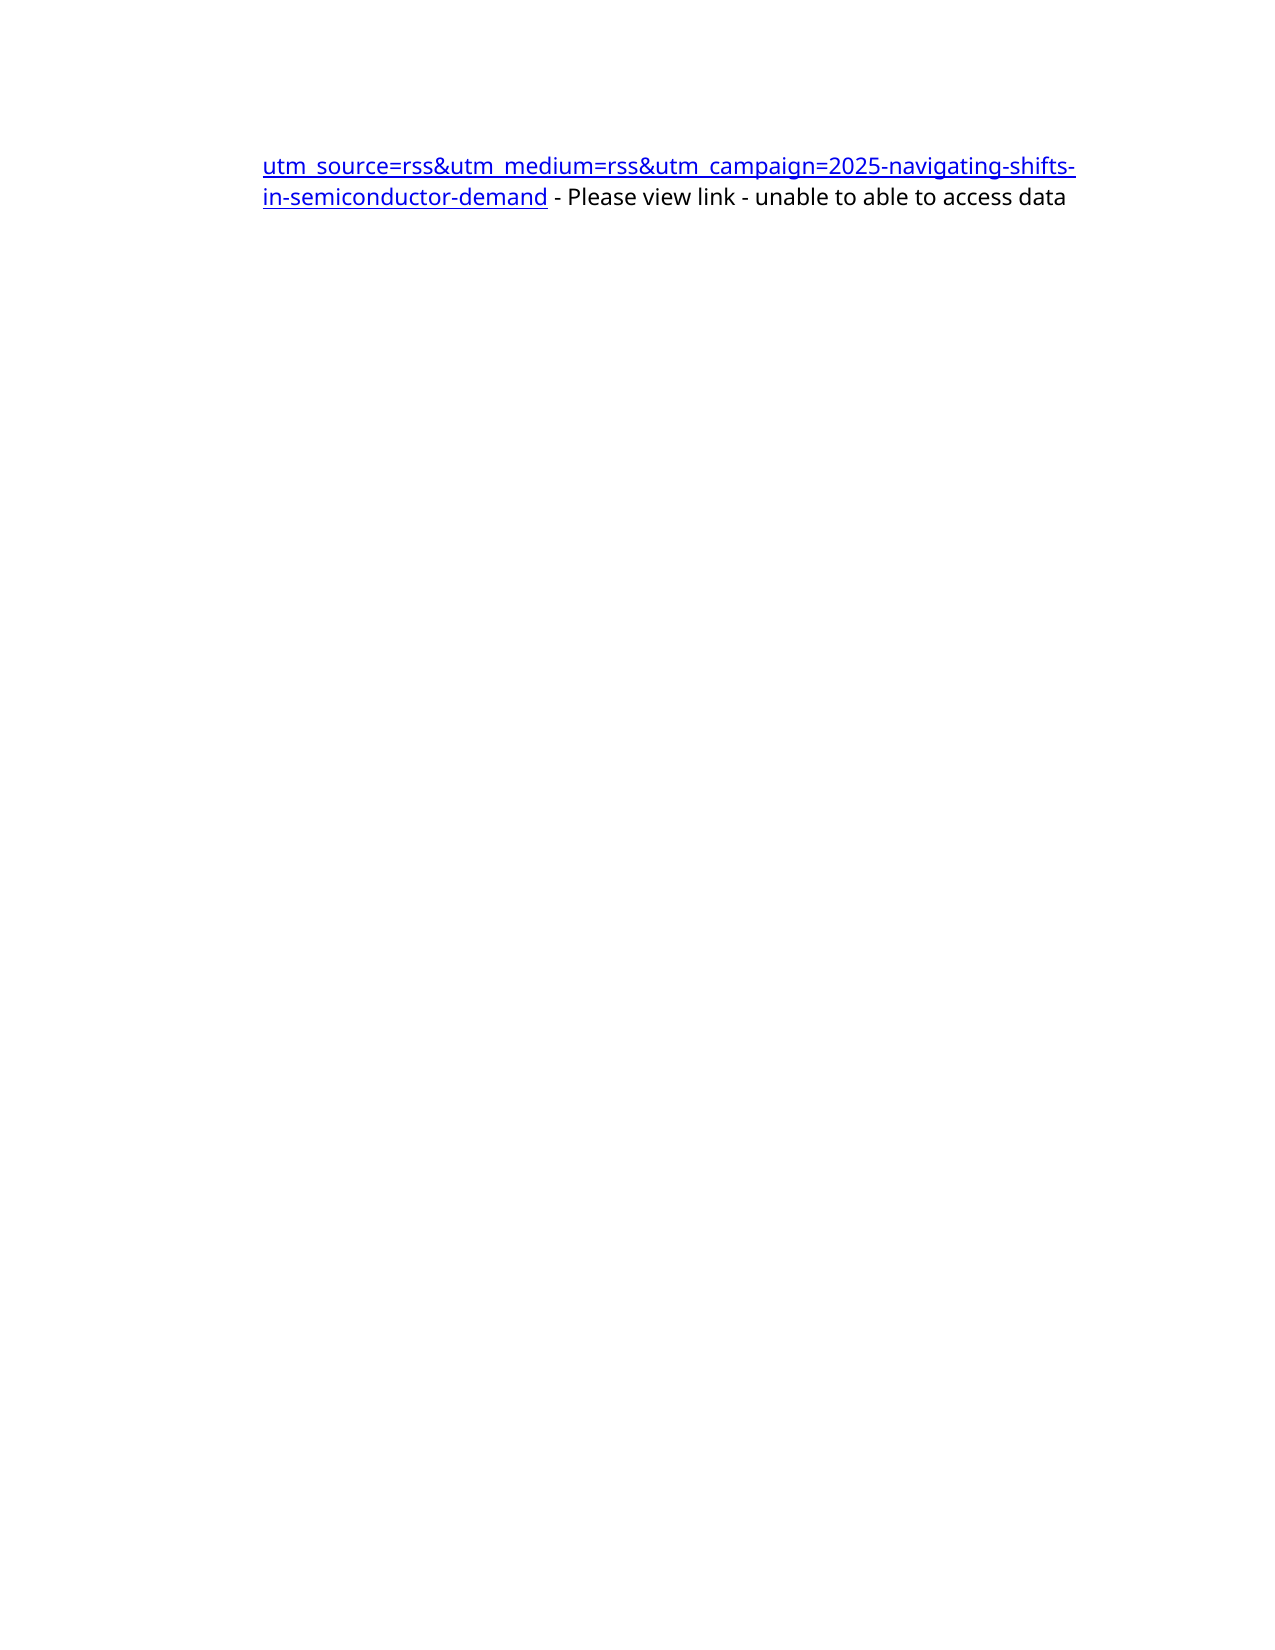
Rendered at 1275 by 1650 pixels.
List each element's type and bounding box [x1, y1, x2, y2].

list [225, 150, 1087, 212]
